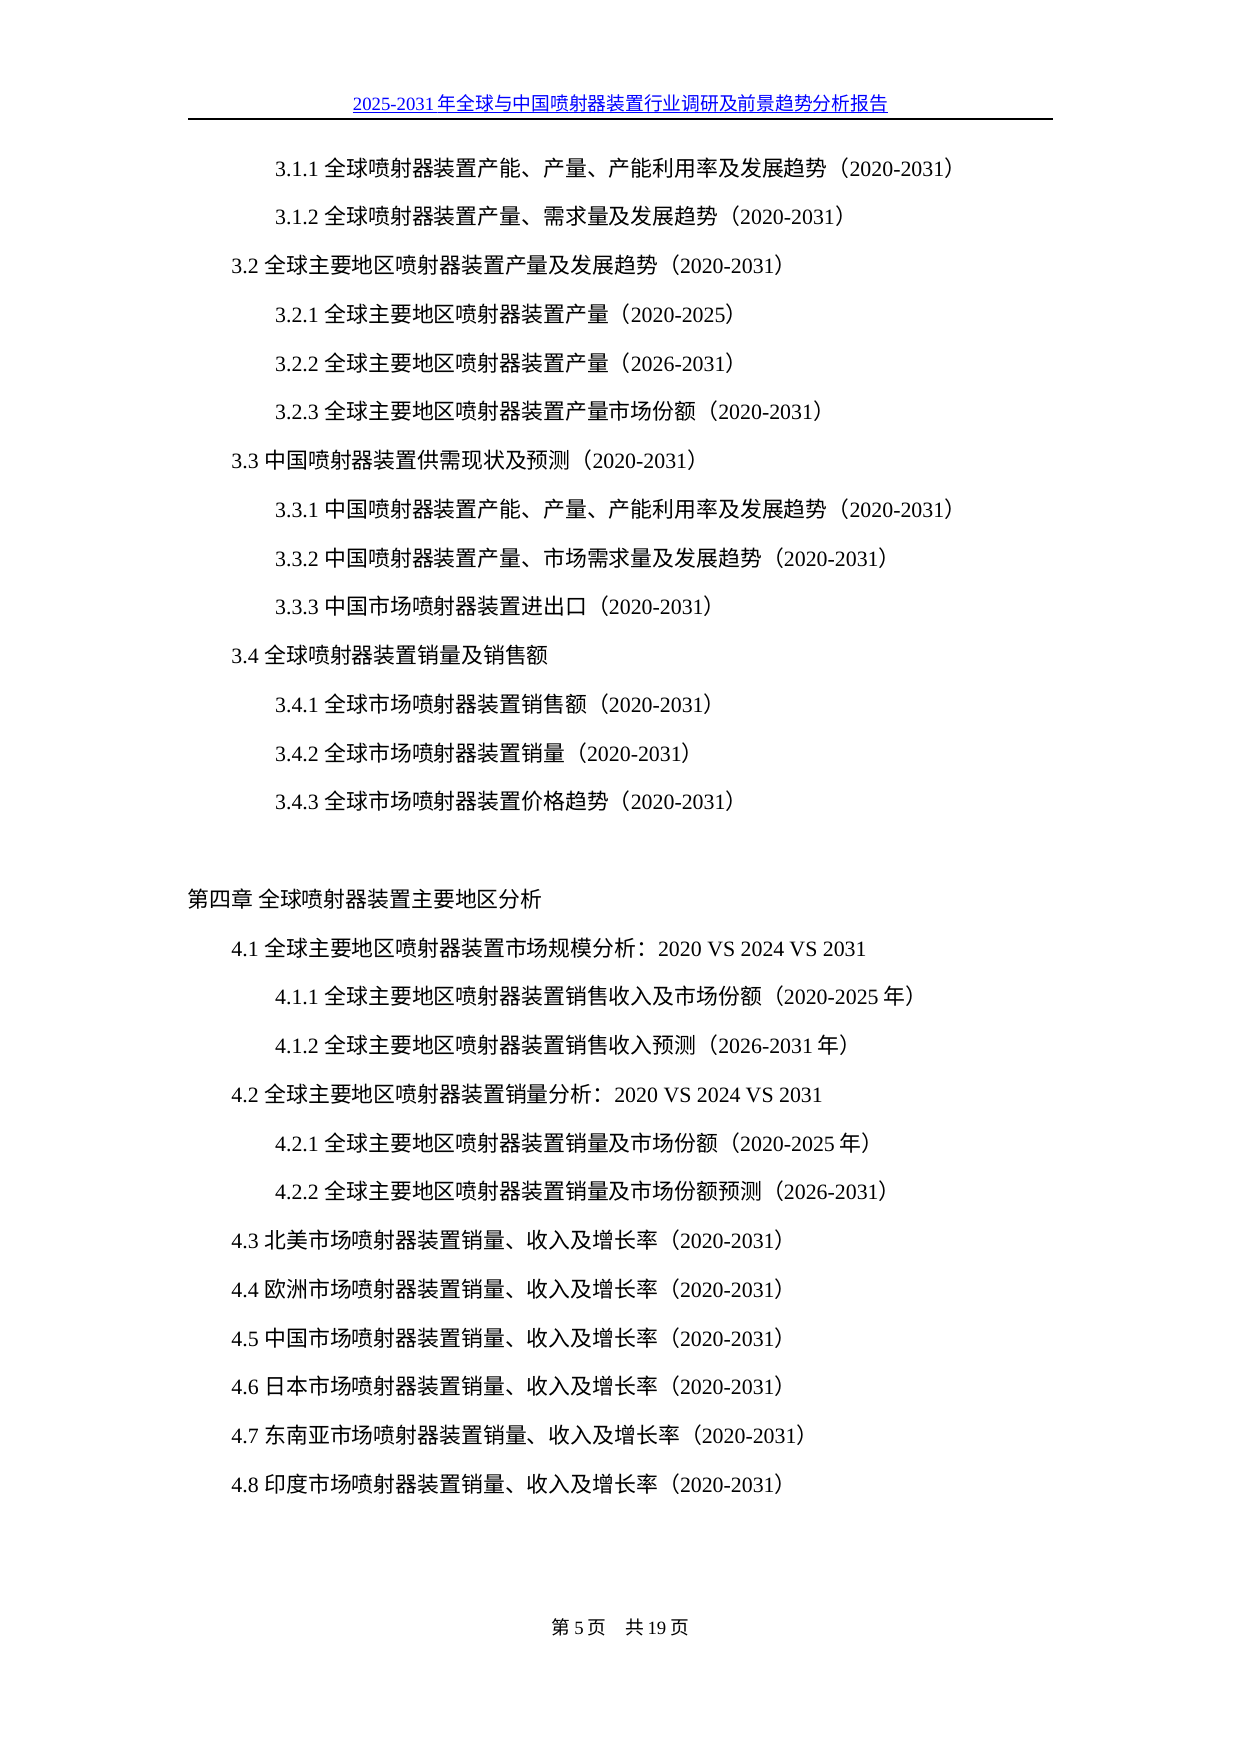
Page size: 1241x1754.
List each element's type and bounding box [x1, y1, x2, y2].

text [187, 150, 1053, 1499]
